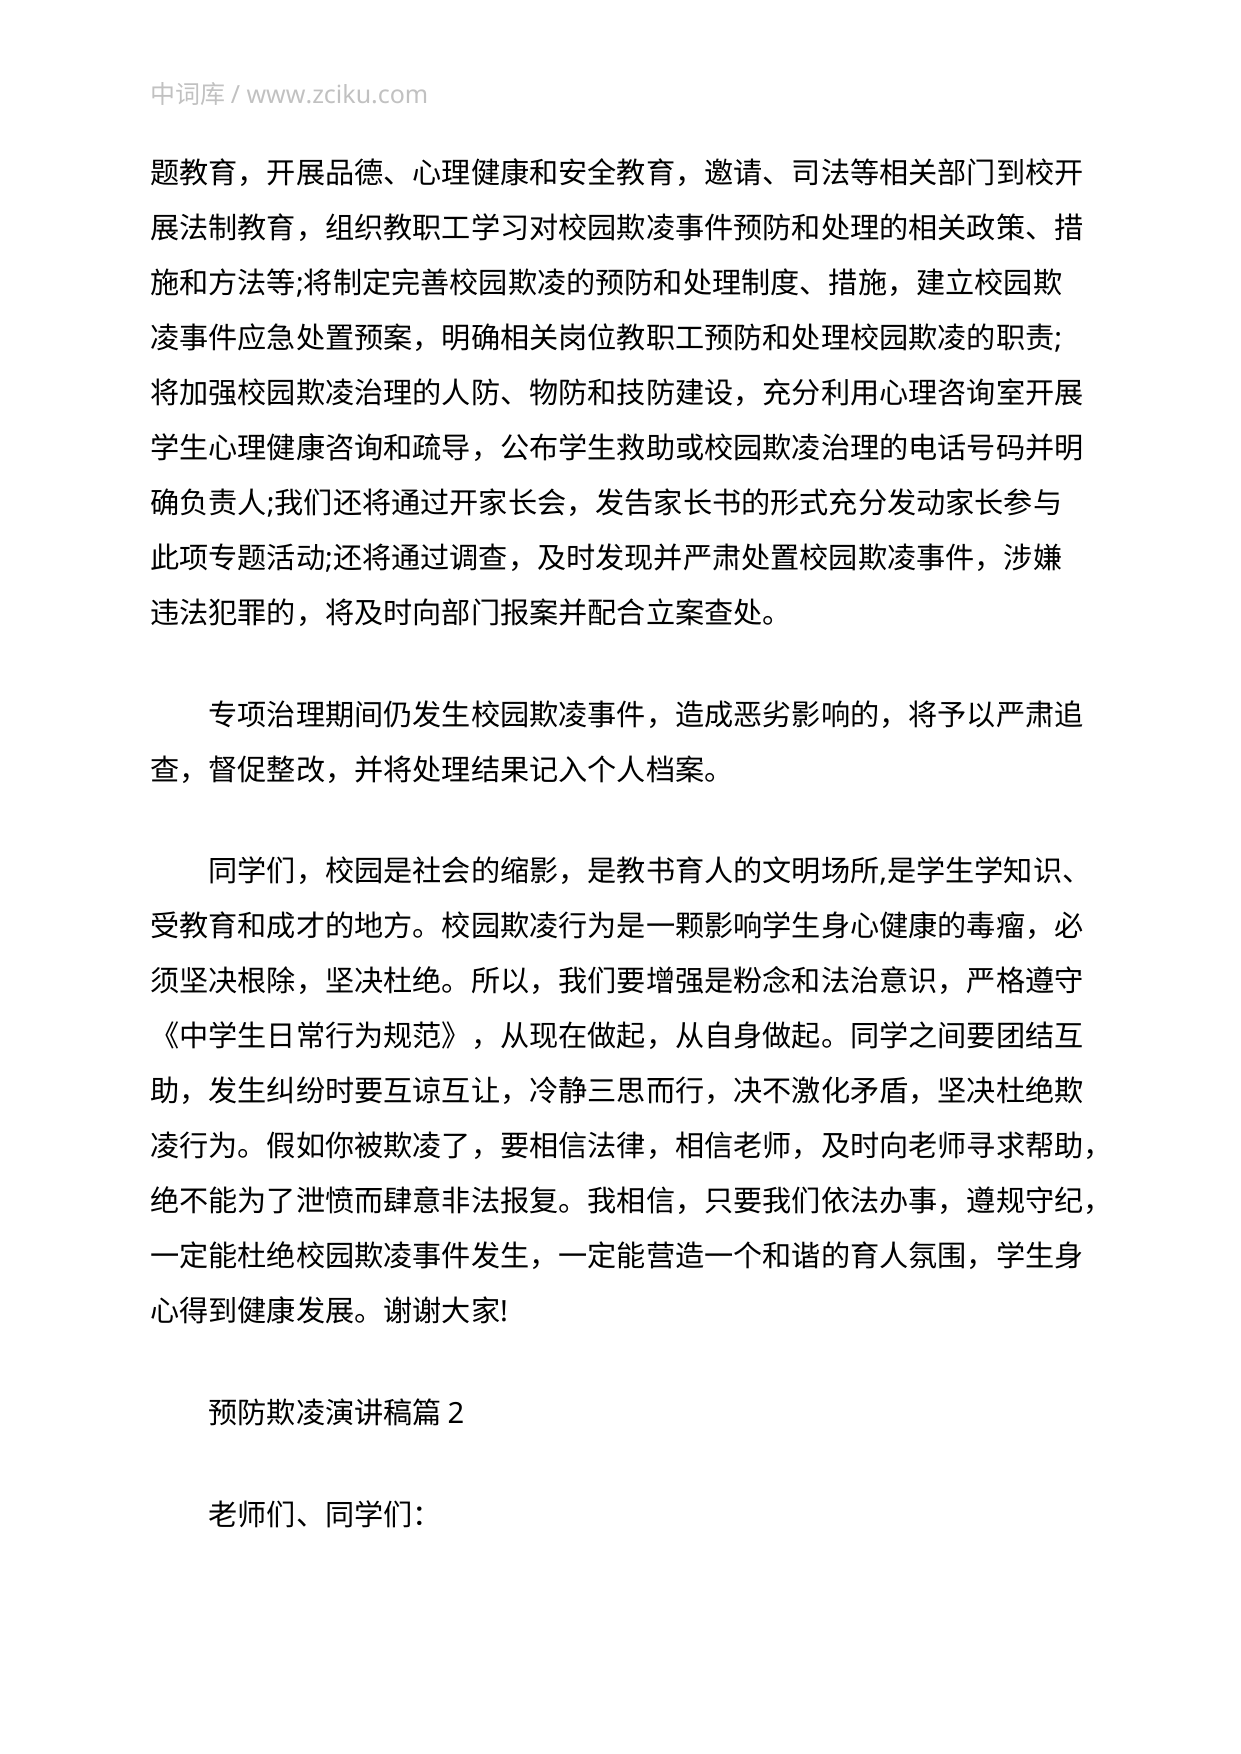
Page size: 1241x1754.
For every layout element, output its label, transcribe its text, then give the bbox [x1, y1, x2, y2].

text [150, 150, 1090, 632]
text 同学们，校园是社会的缩影，是教书育人的文明场所,是学生学知识、受教育和成才的地方。校园欺凌行为是一颗影响学生身心健康的毒瘤，必须坚决根除，坚决杜绝。所以，我们要增强是粉念和法治意识，严格遵守《中学生日常行为规范》，从现在做起，从自身做起。同学之间要团结互助，发生纠纷时要互谅互让，冷静三思而行，决不激化矛盾，坚决杜绝欺凌行为。假如你被欺凌了，要相信法律，相信老师，及时向老师寻求帮助，绝不能为了泄愤而肆意非法报复。我相信，只要我们依法办事，遵规守纪，一定能杜绝校园欺凌事件发生，一定能营造一个和谐的育人氛围，学生身心得到健康发展。谢谢大家! [150, 848, 1090, 1330]
text 预防欺凌演讲稿篇2 [150, 1389, 1090, 1432]
text 老师们、同学们： [150, 1491, 1090, 1533]
text 专项治理期间仍发生校园欺凌事件，造成恶劣影响的，将予以严肃追查，督促整改，并将处理结果记入个人档案。 [150, 691, 1090, 788]
